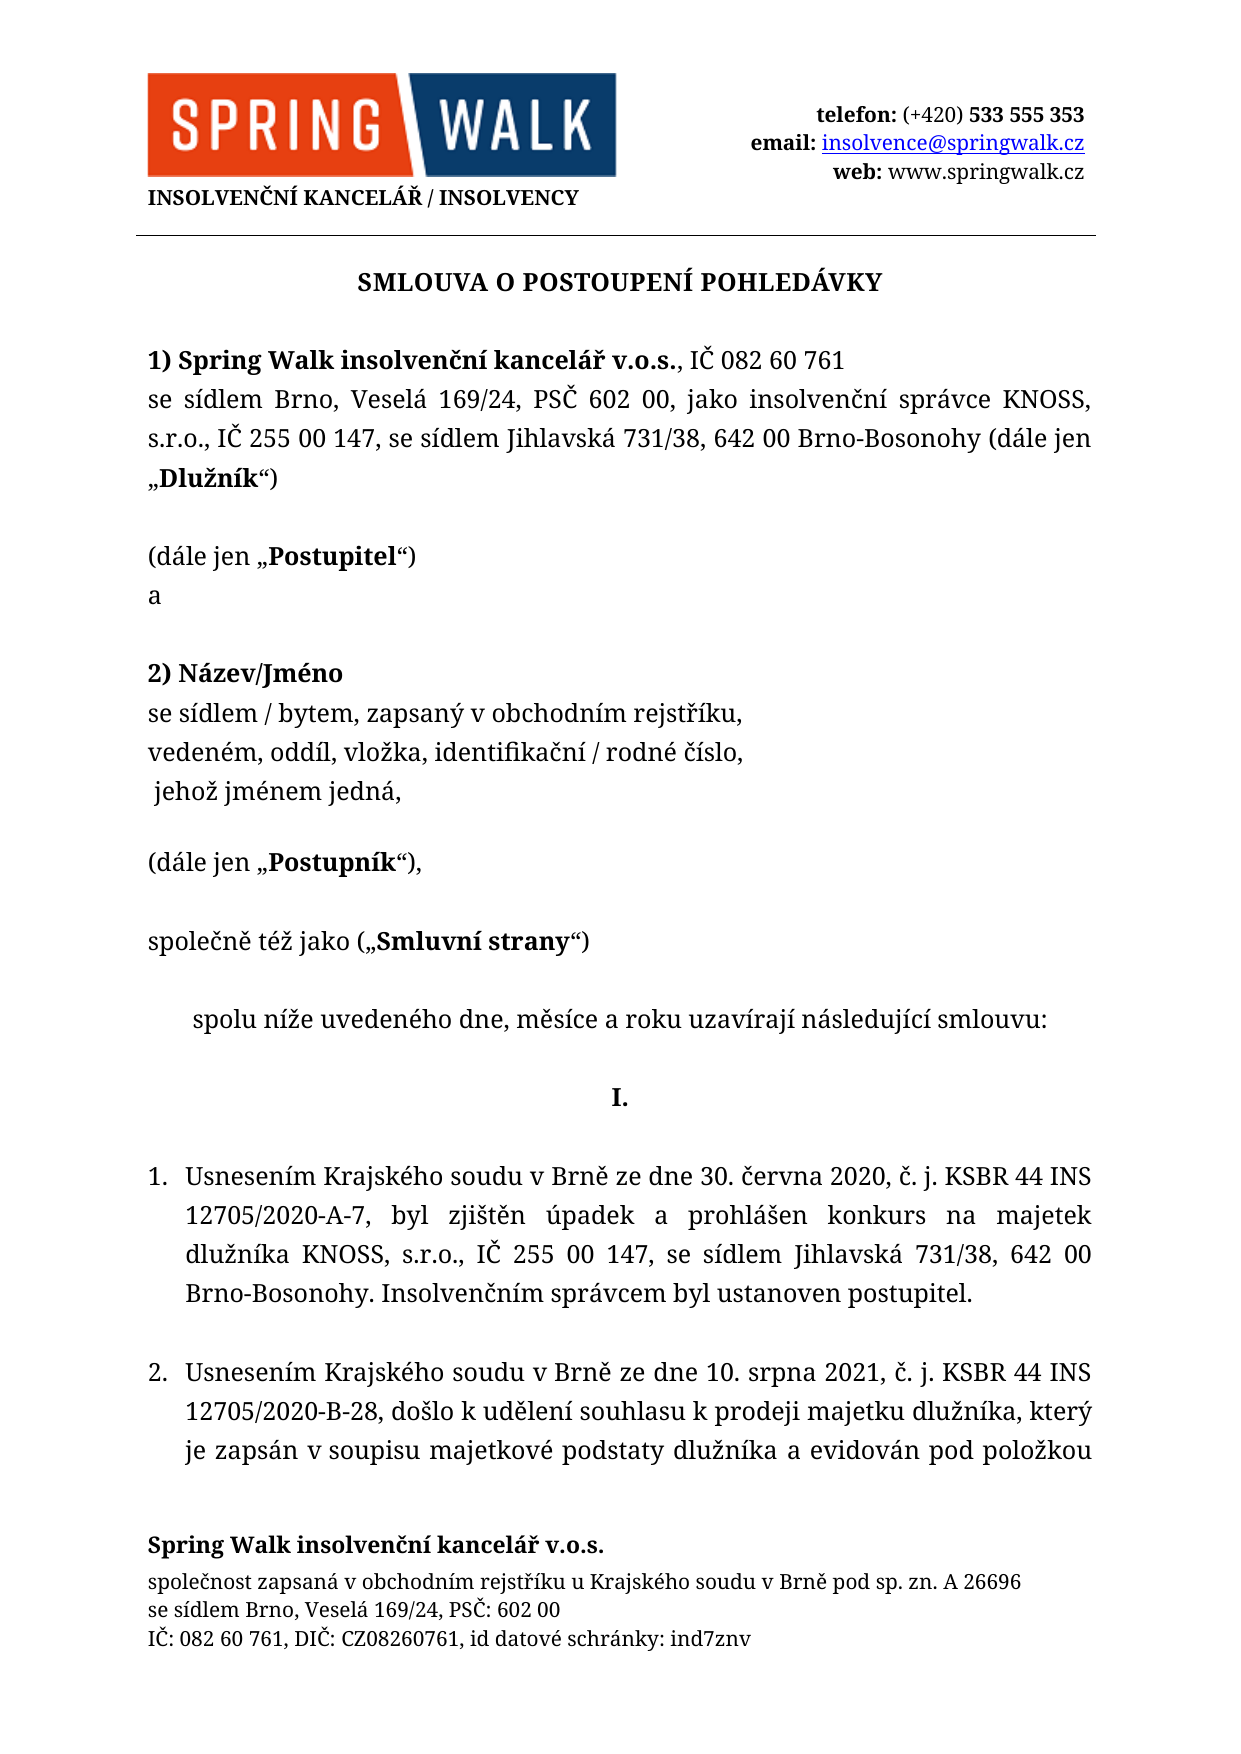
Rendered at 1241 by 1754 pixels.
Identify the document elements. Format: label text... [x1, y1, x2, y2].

text (dále jen „Postupník“), [148, 845, 1093, 879]
text spolu níže uvedeného dne, měsíce a roku uzavírají následující smlouvu: [148, 1002, 1093, 1036]
text I. [148, 1080, 1093, 1114]
text jehož jménem jedná, [148, 774, 1093, 808]
text 2) Název/Jméno [148, 656, 1093, 690]
title SMLOUVA O POSTOUPENÍ POHLEDÁVky [148, 264, 1093, 298]
text a [148, 578, 1093, 612]
list Usnesením Krajského soudu v Brně ze dne 30. června 2020, č. j. KSBR 44 INS 12705/2020-A-7, byl zjištěn úpadek a prohlášen konkurs na majetek dlužníka KNOSS, s.r.o., IČ 255 00 147, se sídlem Jihlavská 731/38, 642 00 Brno-Bosonohy. Insolvenčním správcem byl ustanoven postupitel. [148, 1158, 1093, 1310]
text (dále jen „Postupitel“) [148, 539, 1093, 573]
text se sídlem / bytem, zapsaný v obchodním rejstříku, [148, 695, 1093, 729]
text vedeném, oddíl, vložka, identifikační / rodné číslo, [148, 734, 1093, 768]
text společně též jako („Smluvní strany“) [148, 923, 1093, 957]
list se sídlem Brno, Veselá 169/24, PSČ 602 00, jako insolvenční správce KNOSS, s.r.o., IČ 255 00 147, se sídlem Jihlavská 731/38, 642 00 Brno-Bosonohy (dále jen „Dlužník“) [148, 382, 1093, 494]
list 1) Spring Walk insolvenční kancelář v.o.s., IČ 082 60 761 [148, 343, 1093, 377]
picture [147, 73, 617, 177]
